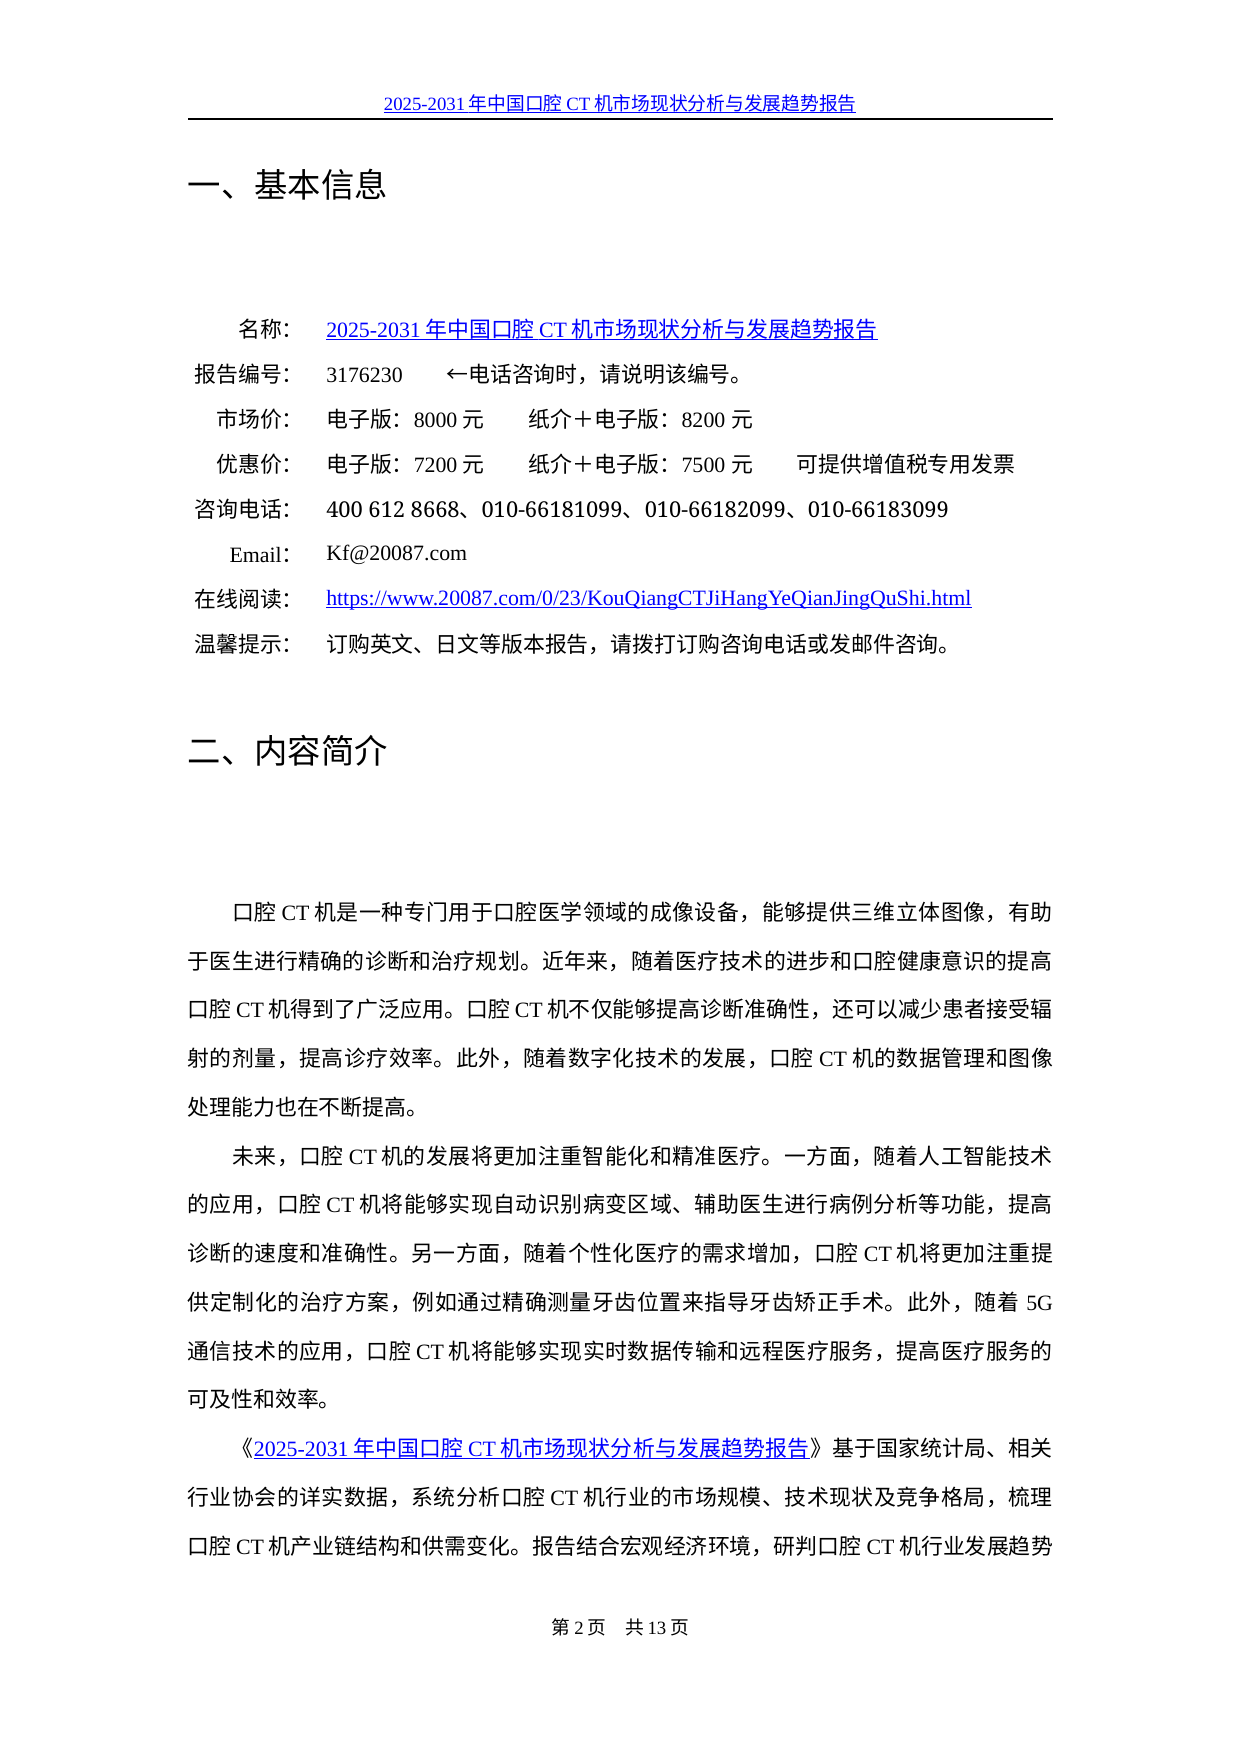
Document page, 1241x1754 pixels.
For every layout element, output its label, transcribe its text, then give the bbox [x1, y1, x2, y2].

title 一、基本信息 [187, 150, 1053, 215]
table_cell 3176230 ←电话咨询时，请说明该编号。 [315, 357, 1073, 402]
table_cell Kf@20087.com [315, 537, 1073, 582]
table_cell 订购英文、日文等版本报告，请拨打订购咨询电话或发邮件咨询。 [315, 627, 1073, 672]
table_cell 优惠价： [167, 447, 315, 492]
table_cell 温馨提示： [167, 627, 315, 672]
table_cell Email： [167, 537, 315, 582]
table_cell [315, 582, 1073, 627]
table_cell 报告编号： [167, 357, 315, 402]
table_cell 400 612 8668、010-66181099、010-66182099、010-66183099 [315, 492, 1073, 537]
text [187, 894, 1053, 1561]
table_cell 咨询电话： [167, 492, 315, 537]
table_cell 在线阅读： [167, 582, 315, 627]
title 二、内容简介 [187, 717, 1053, 782]
table_cell 市场价： [167, 402, 315, 447]
table_header 2025-2031年中国口腔CT机市场现状分析与发展趋势报告 [315, 312, 1073, 357]
table_cell 电子版：7200 元 纸介＋电子版：7500 元 可提供增值税专用发票 [315, 447, 1073, 492]
table_cell 电子版：8000 元 纸介＋电子版：8200 元 [315, 402, 1073, 447]
table_header 名称： [167, 312, 315, 357]
